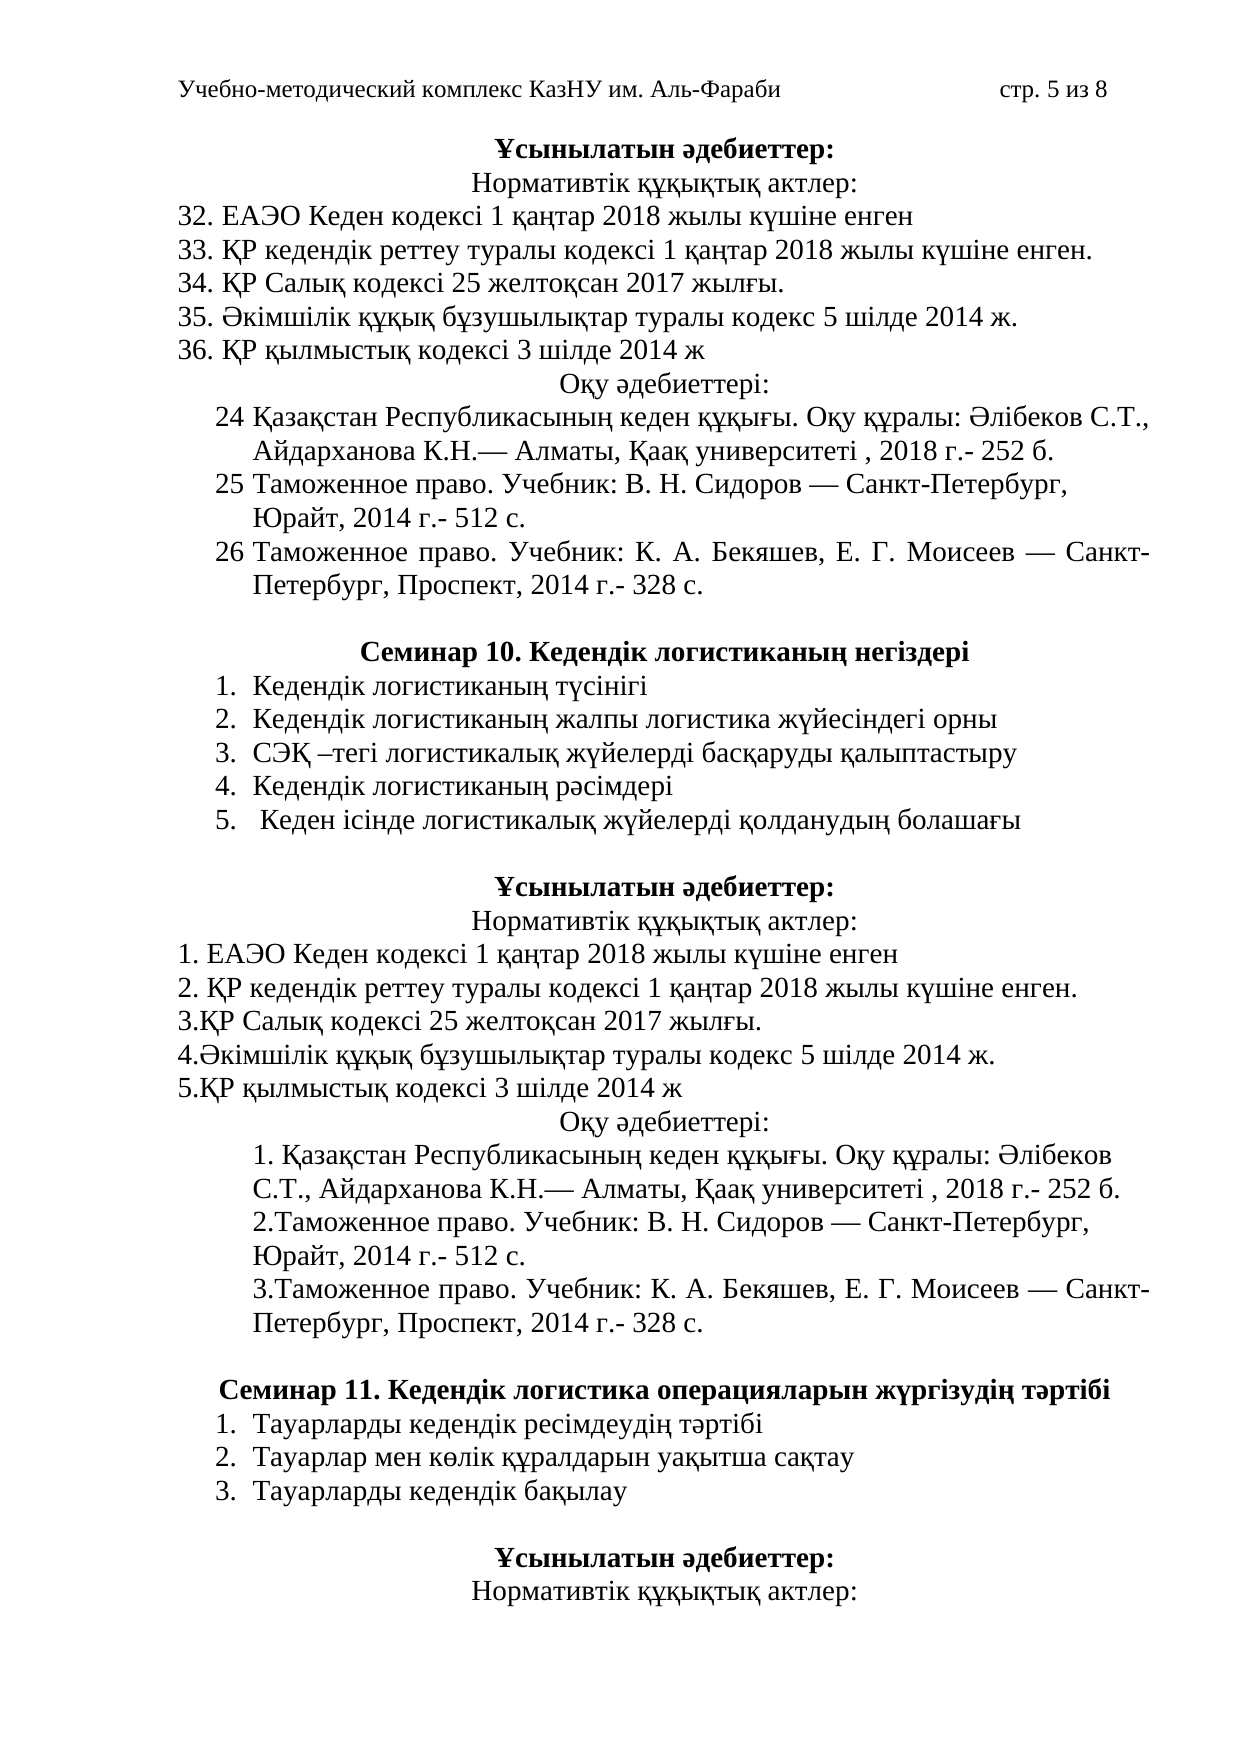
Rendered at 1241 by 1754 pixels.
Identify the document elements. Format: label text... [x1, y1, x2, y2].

text 2. ҚР кедендік реттеу туралы кодексі 1 қаңтар 2018 жылы күшіне енген. [177, 970, 1152, 1003]
list 2.Таможенное право. Учебник: В. Н. Сидоров — Санкт-Петербург, Юрайт, 2014 г.- 512 с. [252, 1204, 1152, 1272]
text 3.ҚР Салық кодексі 25 желтоқсан 2017 жылғы. [177, 1003, 1152, 1037]
text Оқу әдебиеттері: [177, 366, 1152, 399]
list ЕАЭО Кеден кодексі 1 қаңтар 2018 жылы күшіне енген [177, 198, 1152, 232]
list Кеден ісінде логистикалық жүйелерді қолданудың болашағы [215, 802, 1152, 836]
list Тауарларды кедендік ресімдеудің тәртібі [215, 1406, 1152, 1439]
list ҚР кедендік реттеу туралы кодексі 1 қаңтар 2018 жылы күшіне енген. [177, 232, 1152, 265]
list Әкімшілік құқық бұзушылықтар туралы кодекс 5 шілде 2014 ж. [177, 299, 1152, 332]
list ҚР Салық кодексі 25 желтоқсан 2017 жылғы. [177, 265, 1152, 299]
list Таможенное право. Учебник: В. Н. Сидоров — Санкт-Петербург, Юрайт, 2014 г.- 512 с. [215, 467, 1152, 534]
text 1. ЕАЭО Кеден кодексі 1 қаңтар 2018 жылы күшіне енген [177, 936, 1152, 970]
text Нормативтік құқықтық актлер: [177, 165, 1152, 198]
text Нормативтік құқықтық актлер: [177, 1573, 1152, 1607]
text Оқу әдебиеттері: [177, 1104, 1152, 1137]
list Кедендік логистиканың рәсімдері [215, 768, 1152, 802]
text 5.ҚР қылмыстық кодексі 3 шілде 2014 ж [177, 1070, 1152, 1104]
list СЭҚ –тегі логистикалық жүйелерді басқаруды қалыптастыру [215, 735, 1152, 768]
list Кедендік логистиканың түсінігі [215, 668, 1152, 701]
text Семинар 11. Кедендік логистика операцияларын жүргізудің тәртібі [177, 1372, 1152, 1406]
text Ұсынылатын әдебиеттер: [177, 131, 1152, 165]
text 4.Әкімшілік құқық бұзушылықтар туралы кодекс 5 шілде 2014 ж. [177, 1037, 1152, 1070]
text Ұсынылатын әдебиеттер: [177, 1540, 1152, 1573]
list ҚР қылмыстық кодексі 3 шілде 2014 ж [177, 332, 1152, 366]
list 1. Қазақстан Республикасының кеден құқығы. Оқу құралы: Әлібеков С.Т., Айдарханова К.Н.— Алматы, Қаақ университеті , 2018 г.- 252 б. [252, 1137, 1152, 1204]
list Кедендік логистиканың жалпы логистика жүйесіндегі орны [215, 701, 1152, 735]
text Нормативтік құқықтық актлер: [177, 903, 1152, 936]
text Ұсынылатын әдебиеттер: [177, 869, 1152, 903]
subtitle Семинар 10. Кедендік логистиканың негіздері [177, 634, 1152, 668]
list Таможенное право. Учебник: К. А. Бекяшев, Е. Г. Моисеев — Санкт-Петербург, Проспект, 2014 г.- 328 с. [215, 534, 1152, 601]
list Қазақстан Республикасының кеден құқығы. Оқу құралы: Әлібеков С.Т., Айдарханова К.Н.— Алматы, Қаақ университеті , 2018 г.- 252 б. [215, 399, 1152, 467]
text 3.Таможенное право. Учебник: К. А. Бекяшев, Е. Г. Моисеев — Санкт-Петербург, Проспект, 2014 г.- 328 с. [252, 1272, 1152, 1339]
list Тауарлар мен көлік құралдарын уақытша сақтау [215, 1439, 1152, 1473]
list Тауарларды кедендік бақылау [215, 1473, 1152, 1506]
